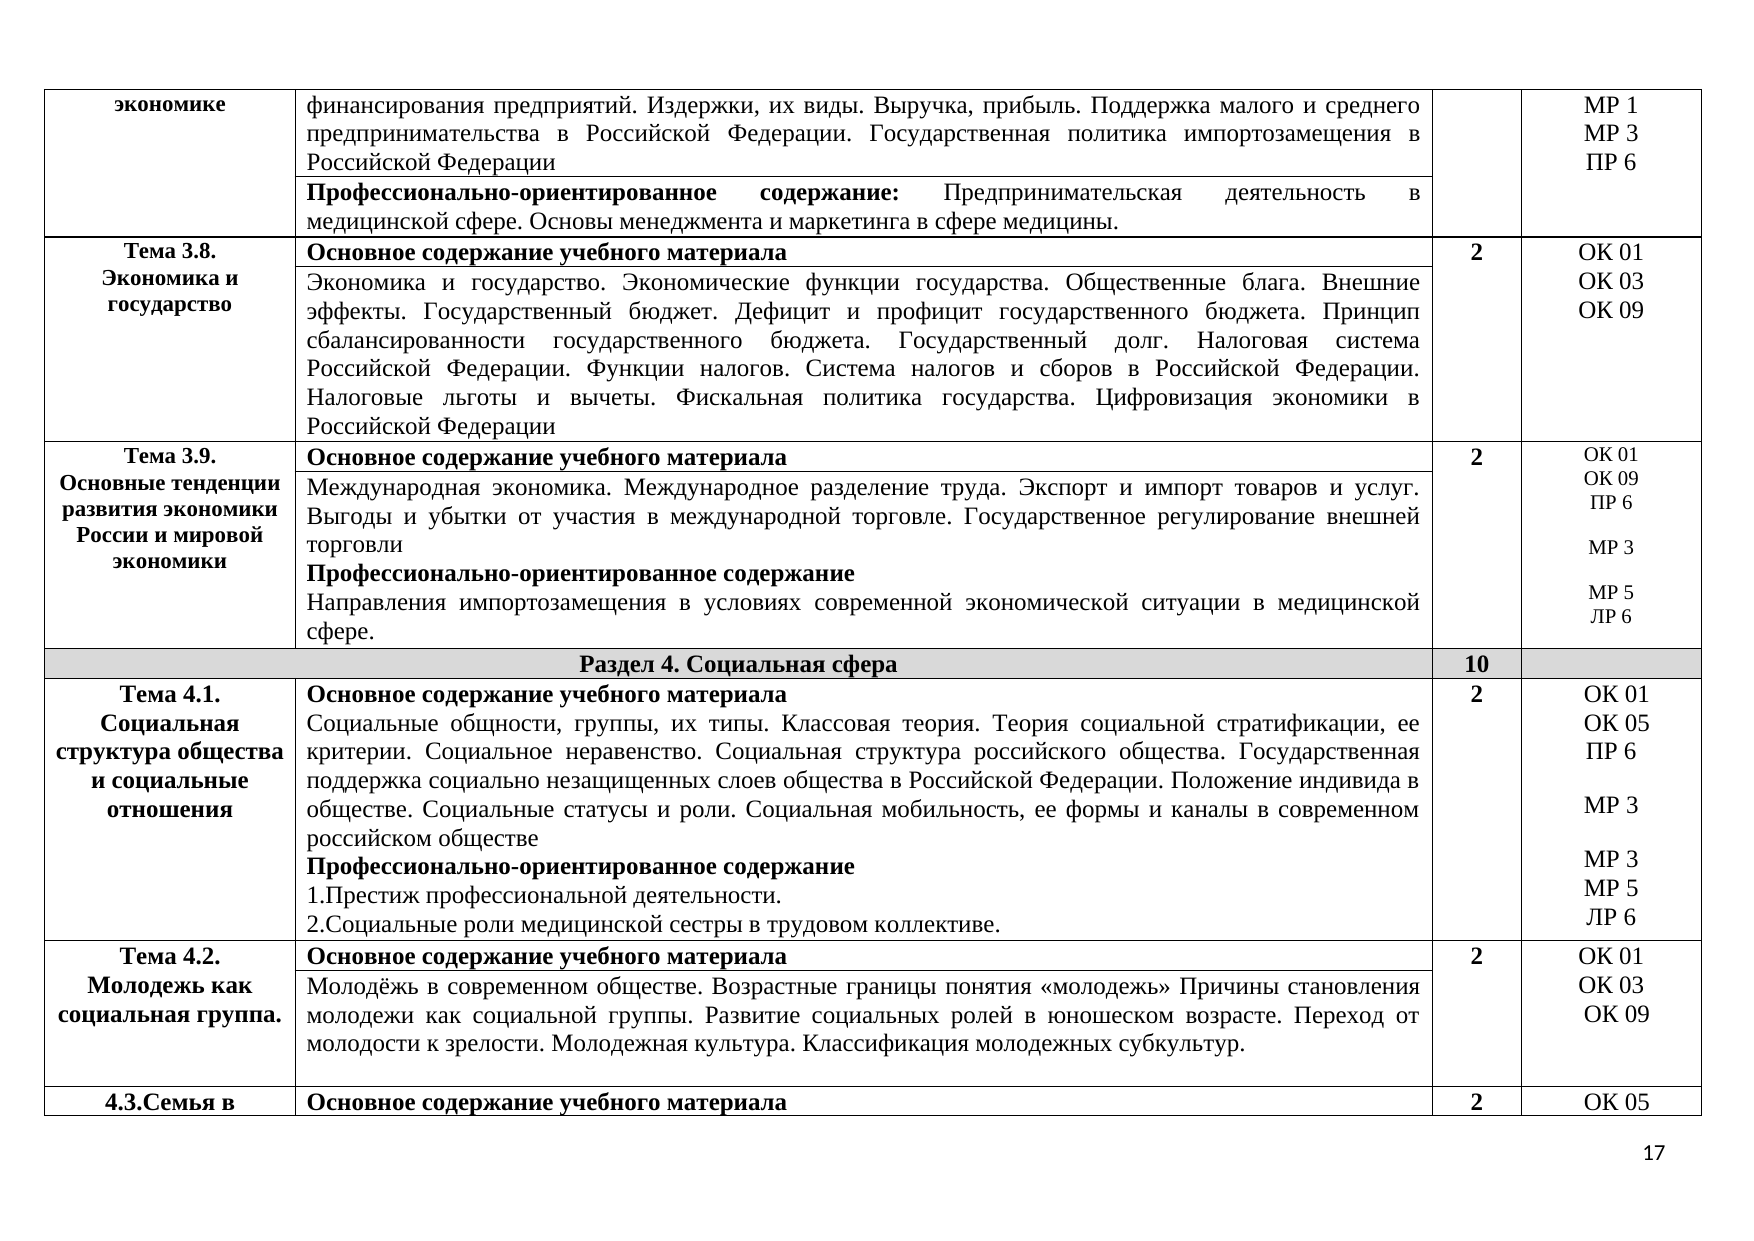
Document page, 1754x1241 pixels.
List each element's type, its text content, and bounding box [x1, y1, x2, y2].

table_cell 2 [1433, 1087, 1521, 1115]
table_cell Основное содержание учебного материала [296, 1087, 1432, 1115]
table_cell Молодёжь в современном обществе. Возрастные границы понятия «молодежь» Причины становления молодежи как социальной группы. Развитие социальных ролей в юношеском возрасте. Переход от молодости к зрелости. Молодежная культура. Классификация молодежных субкультур. [296, 971, 1432, 1086]
table_cell Основное содержание учебного материала [296, 941, 1432, 970]
table_cell 2 [1433, 238, 1521, 441]
table_cell ОК 01 ОК 09 ПР 6 МР 3 МР 5 ЛР 6 [1522, 442, 1701, 648]
table_cell Основное содержание учебного материала Социальные общности, группы, их типы. Классовая теория. Теория социальной стратификации, ее критерии. Социальное неравенство. Социальная структура российского общества. Государственная поддержка социально незащищенных слоев общества в Российской Федерации. Положение индивида в обществе. Социальные статусы и роли. Социальная мобильность, ее формы и каналы в современном российском обществе Профессионально-ориентированное содержание 1.Престиж профессиональной деятельности. 2.Социальные роли медицинской сестры в трудовом коллективе. [296, 679, 1432, 940]
table_cell 2 [1433, 941, 1521, 1086]
table_cell [1522, 649, 1701, 678]
table_cell Тема 3.8. Экономика и государство [45, 238, 295, 441]
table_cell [1522, 1087, 1701, 1115]
table_cell Основное содержание учебного материала [296, 238, 1432, 266]
table_cell Тема 4.1. Социальная структура общества и социальные отношения [45, 679, 295, 940]
table_cell ОК 01 ОК 03 ОК 09 [1522, 941, 1701, 1086]
table_cell 10 [1433, 649, 1521, 678]
table_cell Профессионально-ориентированное содержание: Предпринимательская деятельность в медицинской сфере. Основы менеджмента и маркетинга в сфере медицины. [296, 177, 1432, 236]
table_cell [45, 1087, 295, 1115]
table_cell Раздел 4. Социальная сфера [45, 649, 1432, 678]
table_cell Экономика и государство. Экономические функции государства. Общественные блага. Внешние эффекты. Государственный бюджет. Дефицит и профицит государственного бюджета. Принцип сбалансированности государственного бюджета. Государственный долг. Налоговая система Российской Федерации. Функции налогов. Система налогов и сборов в Российской Федерации. Налоговые льготы и вычеты. Фискальная политика государства. Цифровизация экономики в Российской Федерации [296, 267, 1432, 441]
table_cell ОК 01 ОК 03 ОК 09 [1522, 238, 1701, 441]
table_cell Международная экономика. Международное разделение труда. Экспорт и импорт товаров и услуг. Выгоды и убытки от участия в международной торговле. Государственное регулирование внешней торговли Профессионально-ориентированное содержание Направления импортозамещения в условиях современной экономической ситуации в медицинской сфере. [296, 472, 1432, 648]
table_cell ОК 01 ОК 05 ПР 6 МР 3 МР 3 МР 5 ЛР 6 [1522, 679, 1701, 940]
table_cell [296, 90, 1432, 176]
table_cell 2 [1433, 442, 1521, 648]
table_cell Основное содержание учебного материала [296, 442, 1432, 471]
table_cell Тема 4.2. Молодежь как социальная группа. [45, 941, 295, 1086]
table_cell 2 [1433, 679, 1521, 940]
table_cell Тема 3.9. Основные тенденции развития экономики России и мировой экономики [45, 442, 295, 648]
